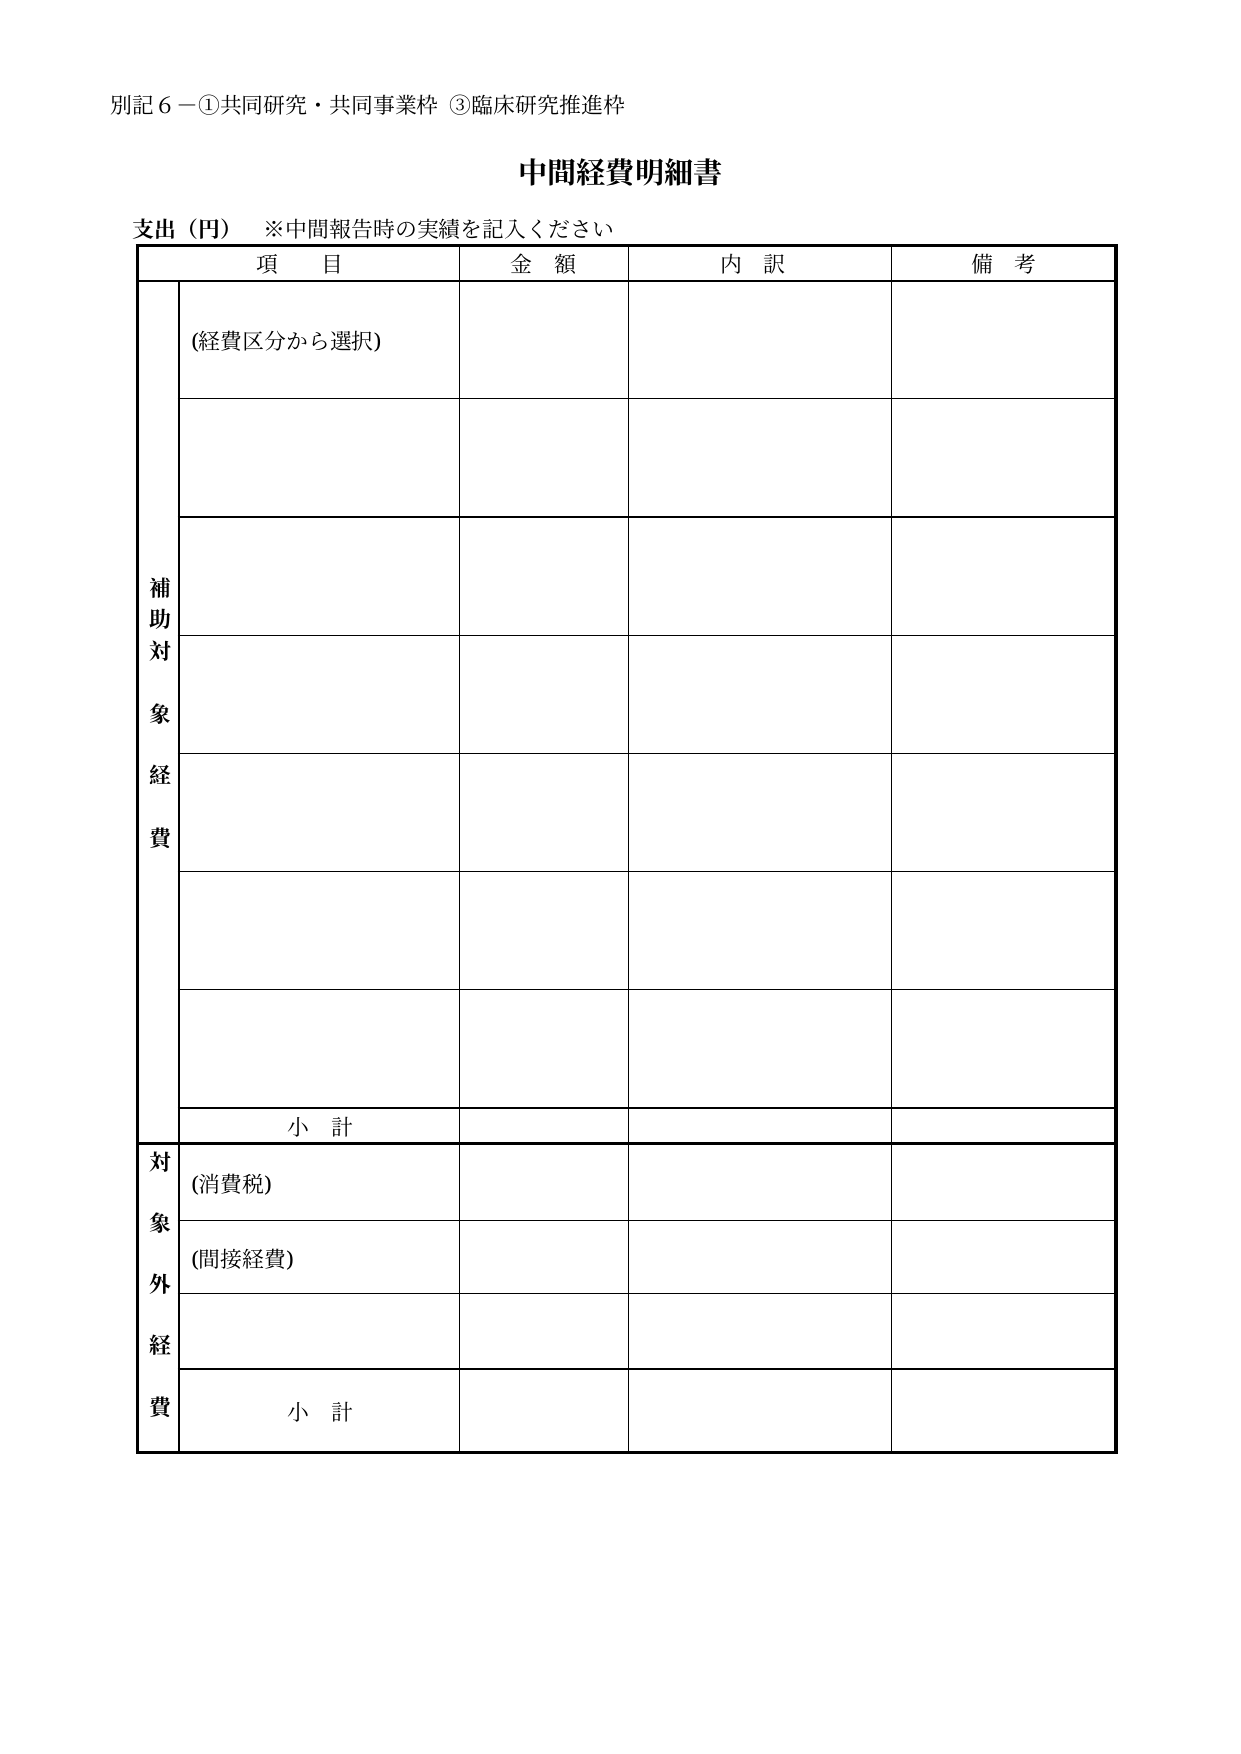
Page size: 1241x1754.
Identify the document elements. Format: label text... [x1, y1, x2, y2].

table_cell [629, 282, 891, 398]
table_cell (経費区分から選択) [180, 282, 459, 398]
table_cell [892, 1370, 1114, 1451]
table_cell [892, 1145, 1114, 1220]
table_cell [629, 1145, 891, 1220]
table_cell [460, 399, 628, 516]
table_cell [629, 872, 891, 989]
table_cell 対 象 外 経 費 [139, 1145, 178, 1451]
table_cell [180, 872, 459, 989]
table_cell [629, 990, 891, 1107]
table_cell [460, 872, 628, 989]
table_cell [892, 754, 1114, 871]
table_cell (間接経費) [180, 1221, 459, 1293]
table_header 項 目 [139, 247, 459, 280]
table_cell [892, 518, 1114, 634]
text 支出（円） ※中間報告時の実績を記入ください [110, 213, 1130, 244]
table_header 備 考 [892, 247, 1114, 280]
table_cell [892, 990, 1114, 1107]
table_cell 補助対 象 経 費 [139, 282, 178, 1142]
table_cell [892, 1221, 1114, 1293]
table_cell [460, 1145, 628, 1220]
table_cell [460, 754, 628, 871]
table_header 内 訳 [629, 247, 891, 280]
table_cell [460, 1221, 628, 1293]
table_cell [629, 1109, 891, 1142]
table_cell [180, 1294, 459, 1368]
table_cell [629, 518, 891, 634]
table_header 金 額 [460, 247, 628, 280]
table_cell [892, 399, 1114, 516]
table_cell [180, 990, 459, 1107]
table_cell [892, 872, 1114, 989]
table_cell [629, 1370, 891, 1451]
table_cell [460, 518, 628, 634]
table_cell (消費税) [180, 1145, 459, 1220]
table_cell [180, 636, 459, 753]
text 別記６－①共同研究・共同事業枠 ③臨床研究推進枠 [110, 89, 1130, 120]
table_cell [892, 1109, 1114, 1142]
table_cell [460, 1370, 628, 1451]
table_cell [460, 990, 628, 1107]
table_cell [460, 636, 628, 753]
table_cell [629, 399, 891, 516]
table_cell [460, 1294, 628, 1368]
table_cell [629, 1294, 891, 1368]
table_cell 小 計 [180, 1370, 459, 1451]
table_cell [180, 754, 459, 871]
table_cell [892, 636, 1114, 753]
table_cell [460, 282, 628, 398]
table_cell [180, 518, 459, 634]
table_cell [892, 1294, 1114, 1368]
table_cell [629, 754, 891, 871]
text 中間経費明細書 [110, 150, 1130, 192]
table_cell [892, 282, 1114, 398]
table_cell [180, 399, 459, 516]
table_cell [629, 636, 891, 753]
table_cell [460, 1109, 628, 1142]
table_cell 小 計 [180, 1109, 459, 1142]
table_cell [629, 1221, 891, 1293]
